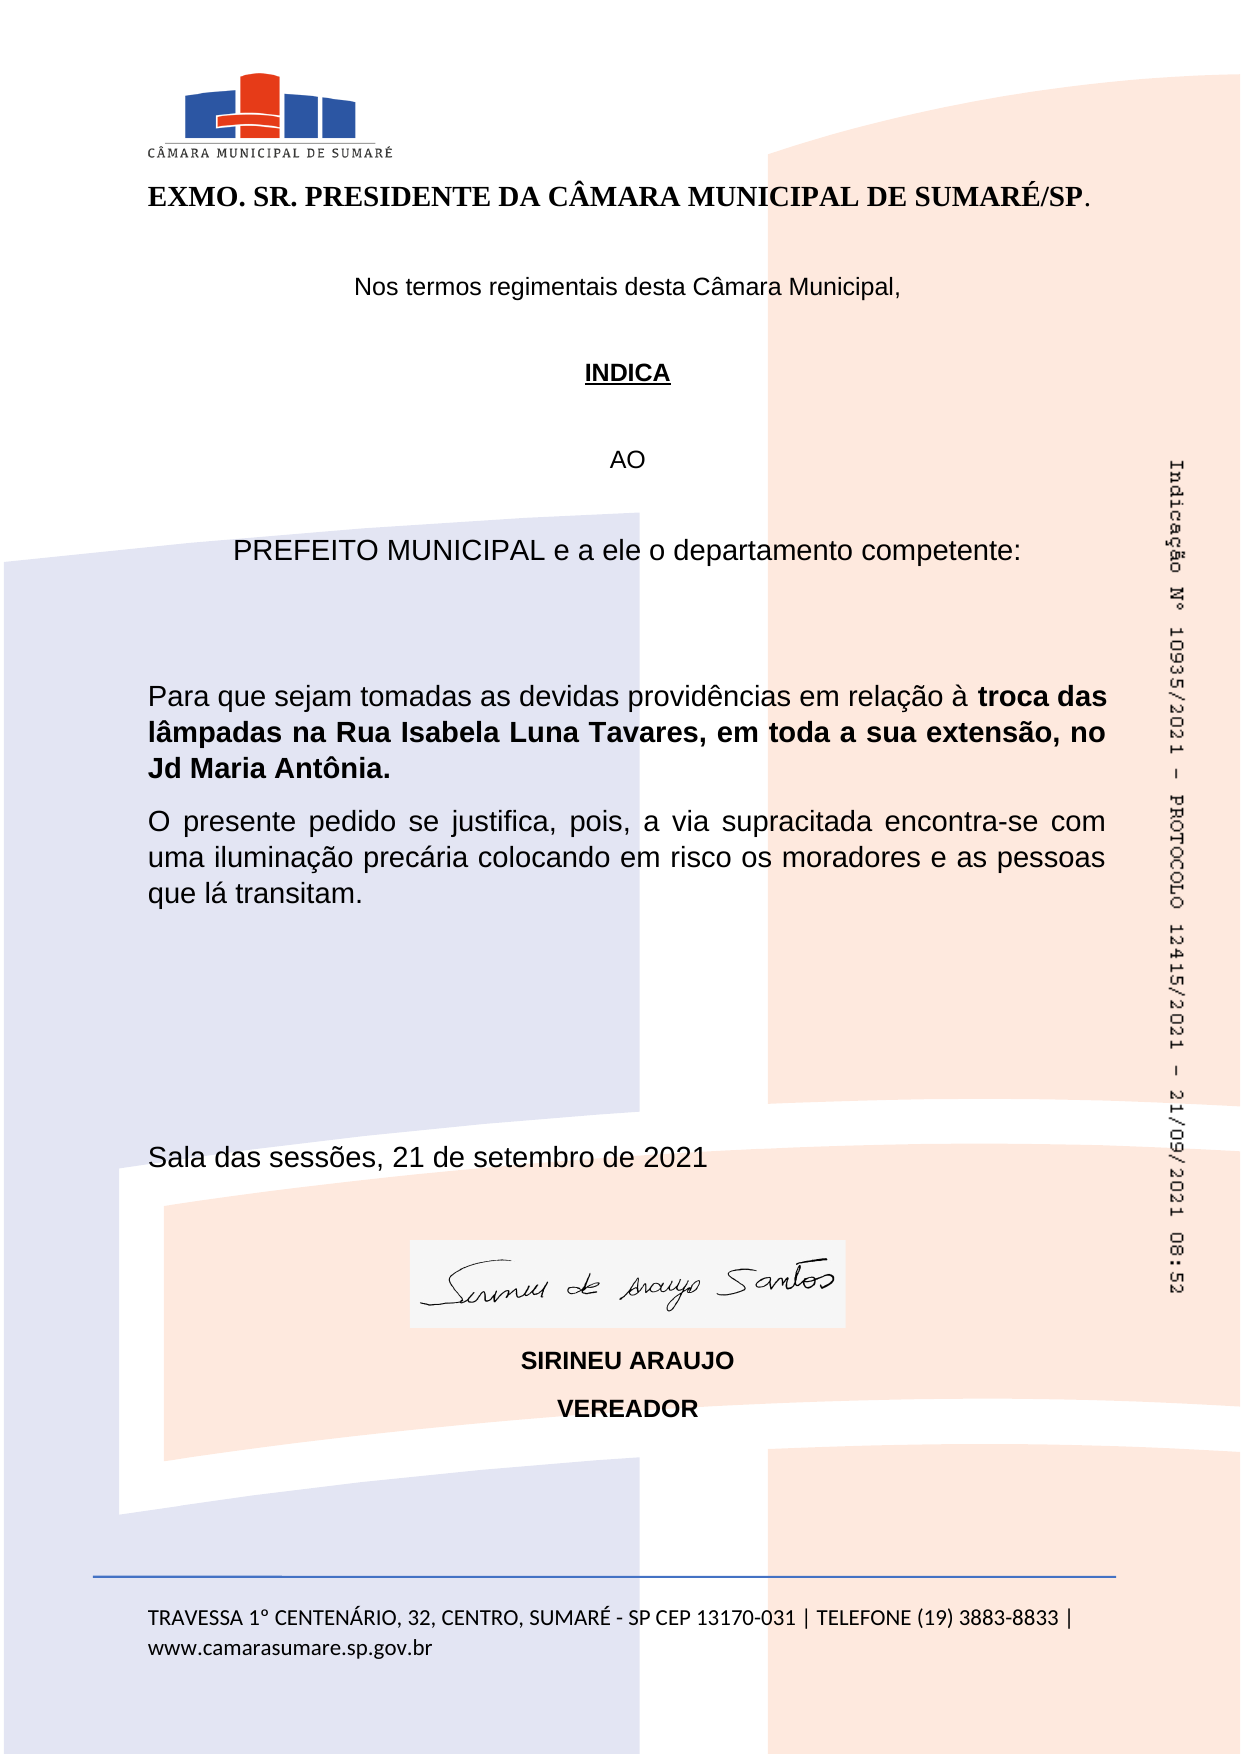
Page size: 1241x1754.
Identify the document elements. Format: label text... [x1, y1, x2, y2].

text Para que sejam tomadas as devidas providências em relação à troca das lâmpadas na Rua Isabela Luna Tavares, em toda a sua extensão, no Jd Maria Antônia. [148, 678, 1107, 784]
picture [1142, 455, 1205, 1299]
text Nos termos regimentais desta Câmara Municipal, [148, 272, 1107, 301]
text O presente pedido se justifica, pois, a via supracitada encontra-se com uma iluminação precária colocando em risco os moradores e as pessoas que lá transitam. [148, 804, 1107, 909]
text SIRINEU ARAUJO [148, 1346, 1107, 1375]
picture [409, 1240, 846, 1328]
text EXMO. SR. PRESIDENTE DA CÂMARA MUNICIPAL DE SUMARÉ/SP. [148, 179, 1107, 212]
text Sala das sessões, 21 de setembro de 2021 [148, 1140, 1107, 1173]
text PREFEITO MUNICIPAL e a ele o departamento competente: [148, 533, 1107, 566]
text AO [148, 446, 1107, 474]
text INDICA [148, 358, 1107, 387]
picture [147, 73, 394, 160]
text VEREADOR [148, 1394, 1107, 1423]
